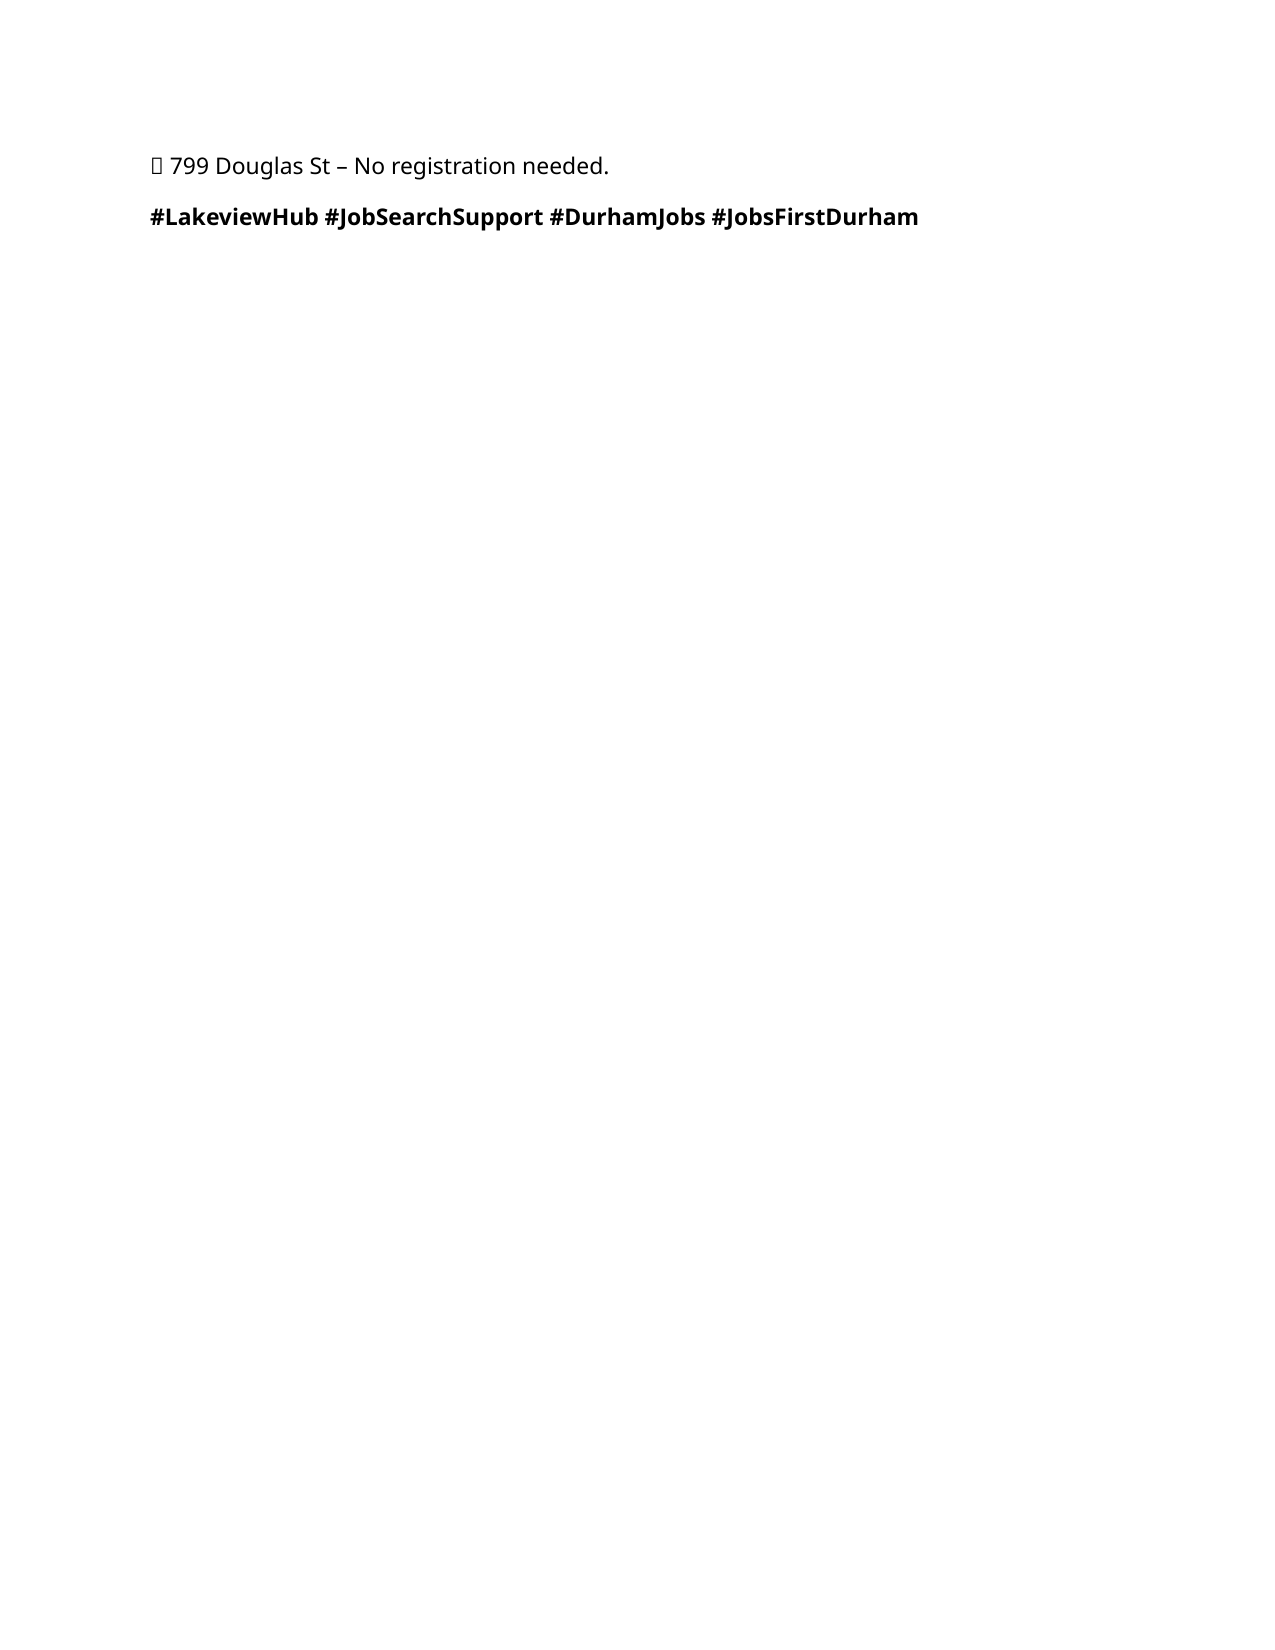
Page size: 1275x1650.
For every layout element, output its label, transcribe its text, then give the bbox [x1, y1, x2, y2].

text #LakeviewHub #JobSearchSupport #DurhamJobs #JobsFirstDurham [150, 200, 1125, 232]
text 📍 799 Douglas St – No registration needed. [150, 150, 1125, 181]
